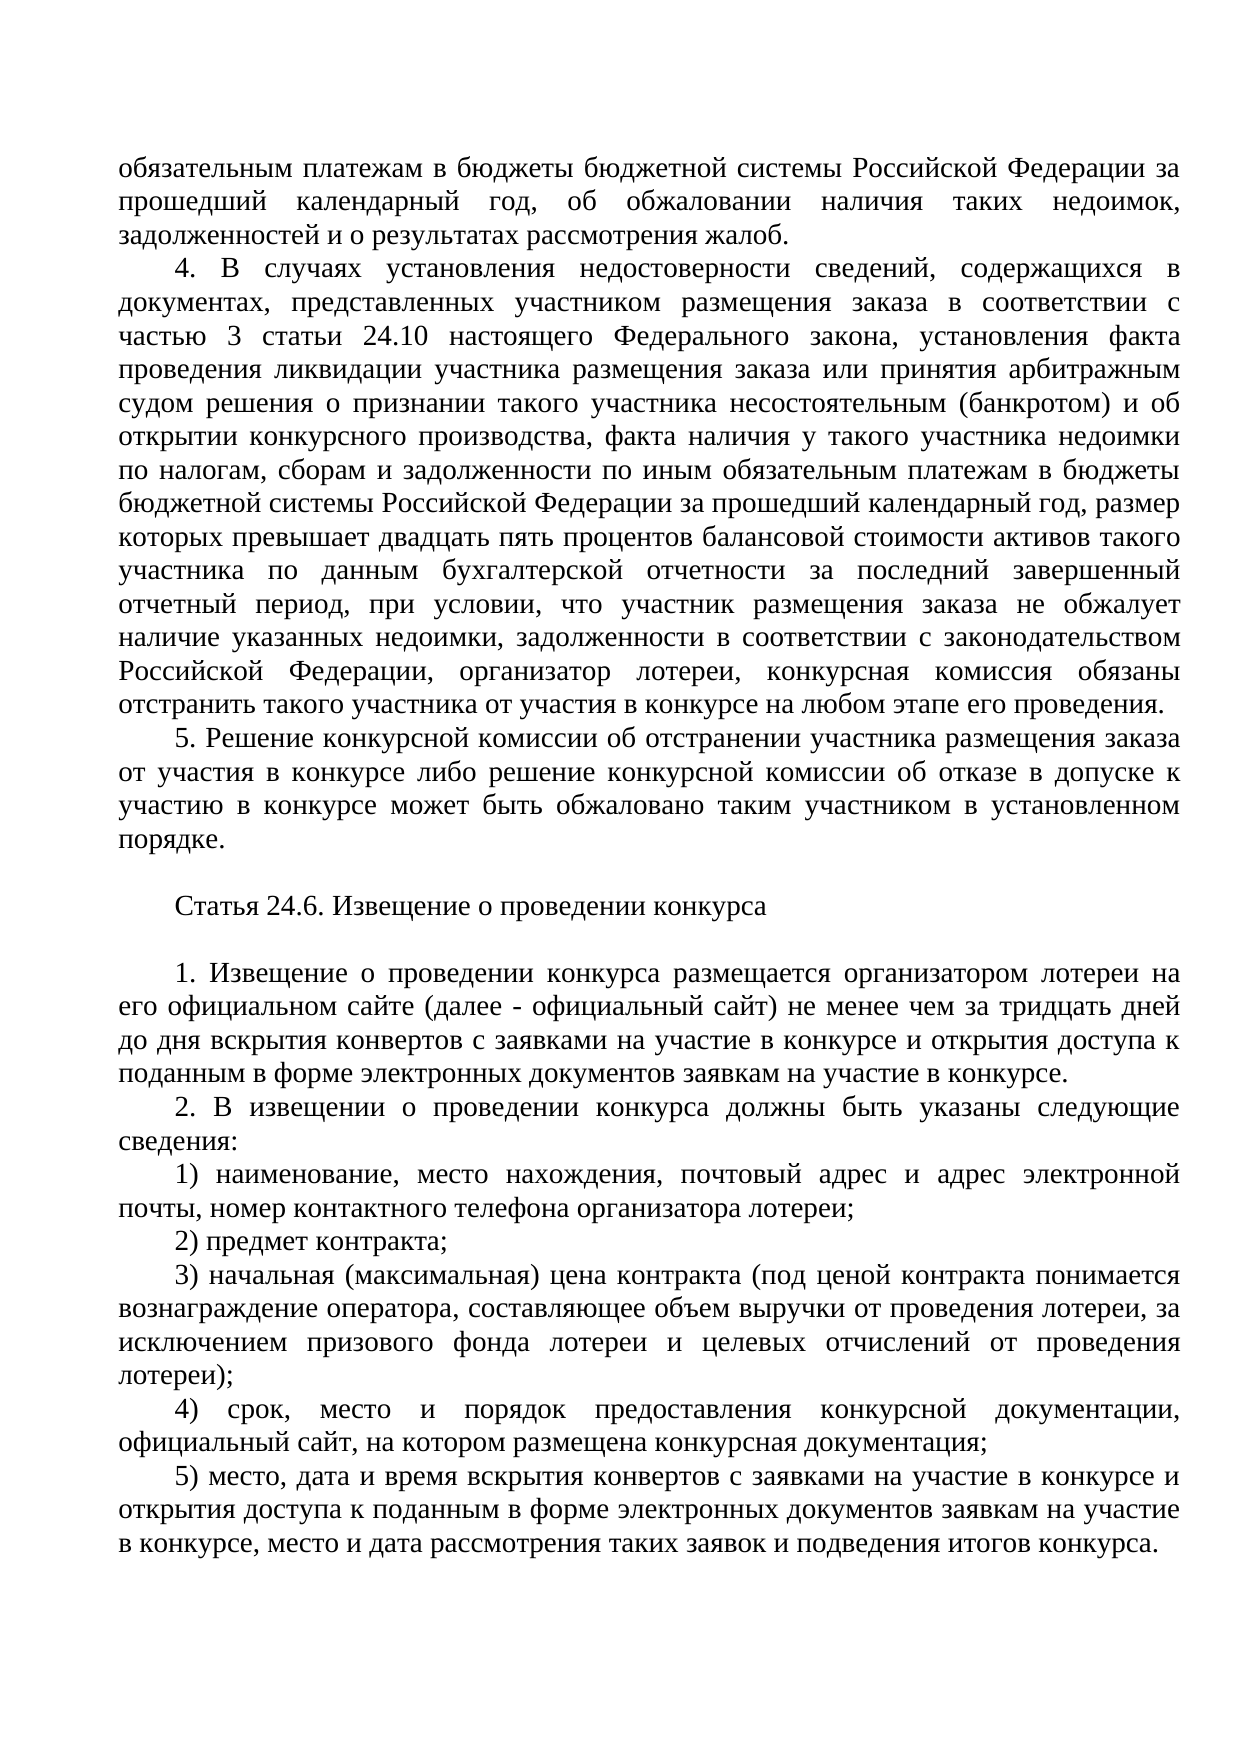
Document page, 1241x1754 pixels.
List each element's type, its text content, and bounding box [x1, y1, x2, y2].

text 1. Извещение о проведении конкурса размещается организатором лотереи на его официальном сайте (далее - официальный сайт) не менее чем за тридцать дней до дня вскрытия конвертов с заявками на участие в конкурсе и открытия доступа к поданным в форме электронных документов заявкам на участие в конкурсе. [118, 955, 1181, 1089]
text 4) срок, место и порядок предоставления конкурсной документации, официальный сайт, на котором размещена конкурсная документация; [118, 1391, 1181, 1458]
text 3) начальная (максимальная) цена контракта (под ценой контракта понимается вознаграждение оператора, составляющее объем выручки от проведения лотереи, за исключением призового фонда лотереи и целевых отчислений от проведения лотереи); [118, 1257, 1181, 1391]
text 2) предмет контракта; [118, 1223, 1181, 1257]
text 4. В случаях установления недостоверности сведений, содержащихся в документах, представленных участником размещения заказа в соответствии с частью 3 статьи 24.10 настоящего Федерального закона, установления факта проведения ликвидации участника размещения заказа или принятия арбитражным судом решения о признании такого участника несостоятельным (банкротом) и об открытии конкурсного производства, факта наличия у такого участника недоимки по налогам, сборам и задолженности по иным обязательным платежам в бюджеты бюджетной системы Российской Федерации за прошедший календарный год, размер которых превышает двадцать пять процентов балансовой стоимости активов такого участника по данным бухгалтерской отчетности за последний завершенный отчетный период, при условии, что участник размещения заказа не обжалует наличие указанных недоимки, задолженности в соответствии с законодательством Российской Федерации, организатор лотереи, конкурсная комиссия обязаны отстранить такого участника от участия в конкурсе на любом этапе его проведения. [118, 251, 1181, 720]
text 1) наименование, место нахождения, почтовый адрес и адрес электронной почты, номер контактного телефона организатора лотереи; [118, 1156, 1181, 1223]
text 5. Решение конкурсной комиссии об отстранении участника размещения заказа от участия в конкурсе либо решение конкурсной комиссии об отказе в допуске к участию в конкурсе может быть обжаловано таким участником в установленном порядке. [118, 720, 1181, 854]
text Статья 24.6. Извещение о проведении конкурса [118, 888, 1181, 921]
text 2. В извещении о проведении конкурса должны быть указаны следующие сведения: [118, 1089, 1181, 1156]
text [118, 150, 1181, 251]
text 5) место, дата и время вскрытия конвертов с заявками на участие в конкурсе и открытия доступа к поданным в форме электронных документов заявкам на участие в конкурсе, место и дата рассмотрения таких заявок и подведения итогов конкурса. [118, 1458, 1181, 1559]
